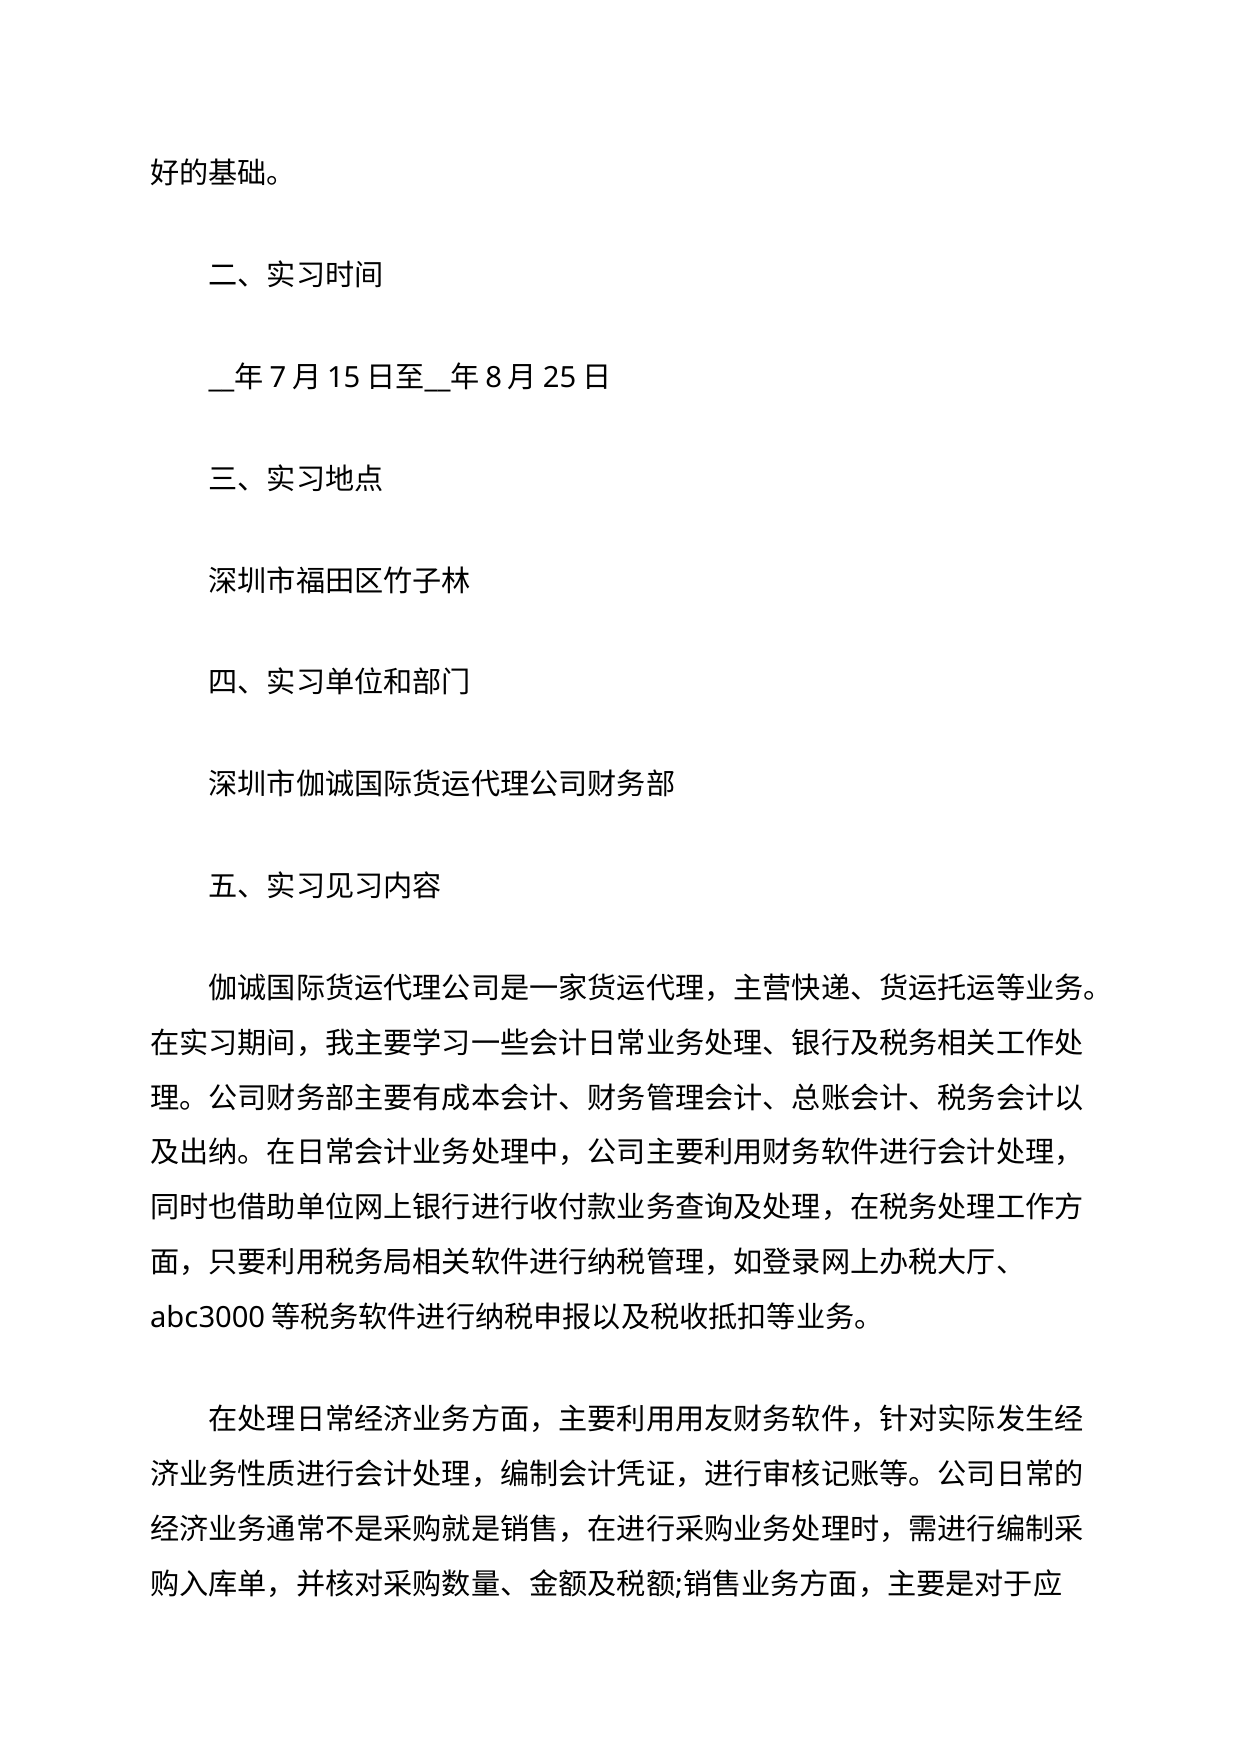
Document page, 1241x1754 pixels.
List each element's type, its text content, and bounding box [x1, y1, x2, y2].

text 三、实习地点 [150, 456, 1090, 498]
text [150, 1396, 1090, 1603]
text 深圳市福田区竹子林 [150, 557, 1090, 599]
text 深圳市伽诚国际货运代理公司财务部 [150, 761, 1090, 803]
text __年7月15日至__年8月25日 [150, 353, 1090, 396]
text 伽诚国际货运代理公司是一家货运代理，主营快递、货运托运等业务。在实习期间，我主要学习一些会计日常业务处理、银行及税务相关工作处理。公司财务部主要有成本会计、财务管理会计、总账会计、税务会计以及出纳。在日常会计业务处理中，公司主要利用财务软件进行会计处理，同时也借助单位网上银行进行收付款业务查询及处理，在税务处理工作方面，只要利用税务局相关软件进行纳税管理，如登录网上办税大厅、abc3000等税务软件进行纳税申报以及税收抵扣等业务。 [150, 964, 1090, 1336]
text 二、实习时间 [150, 252, 1090, 294]
text 四、实习单位和部门 [150, 659, 1090, 701]
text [150, 150, 1090, 192]
text 五、实习见习内容 [150, 863, 1090, 905]
